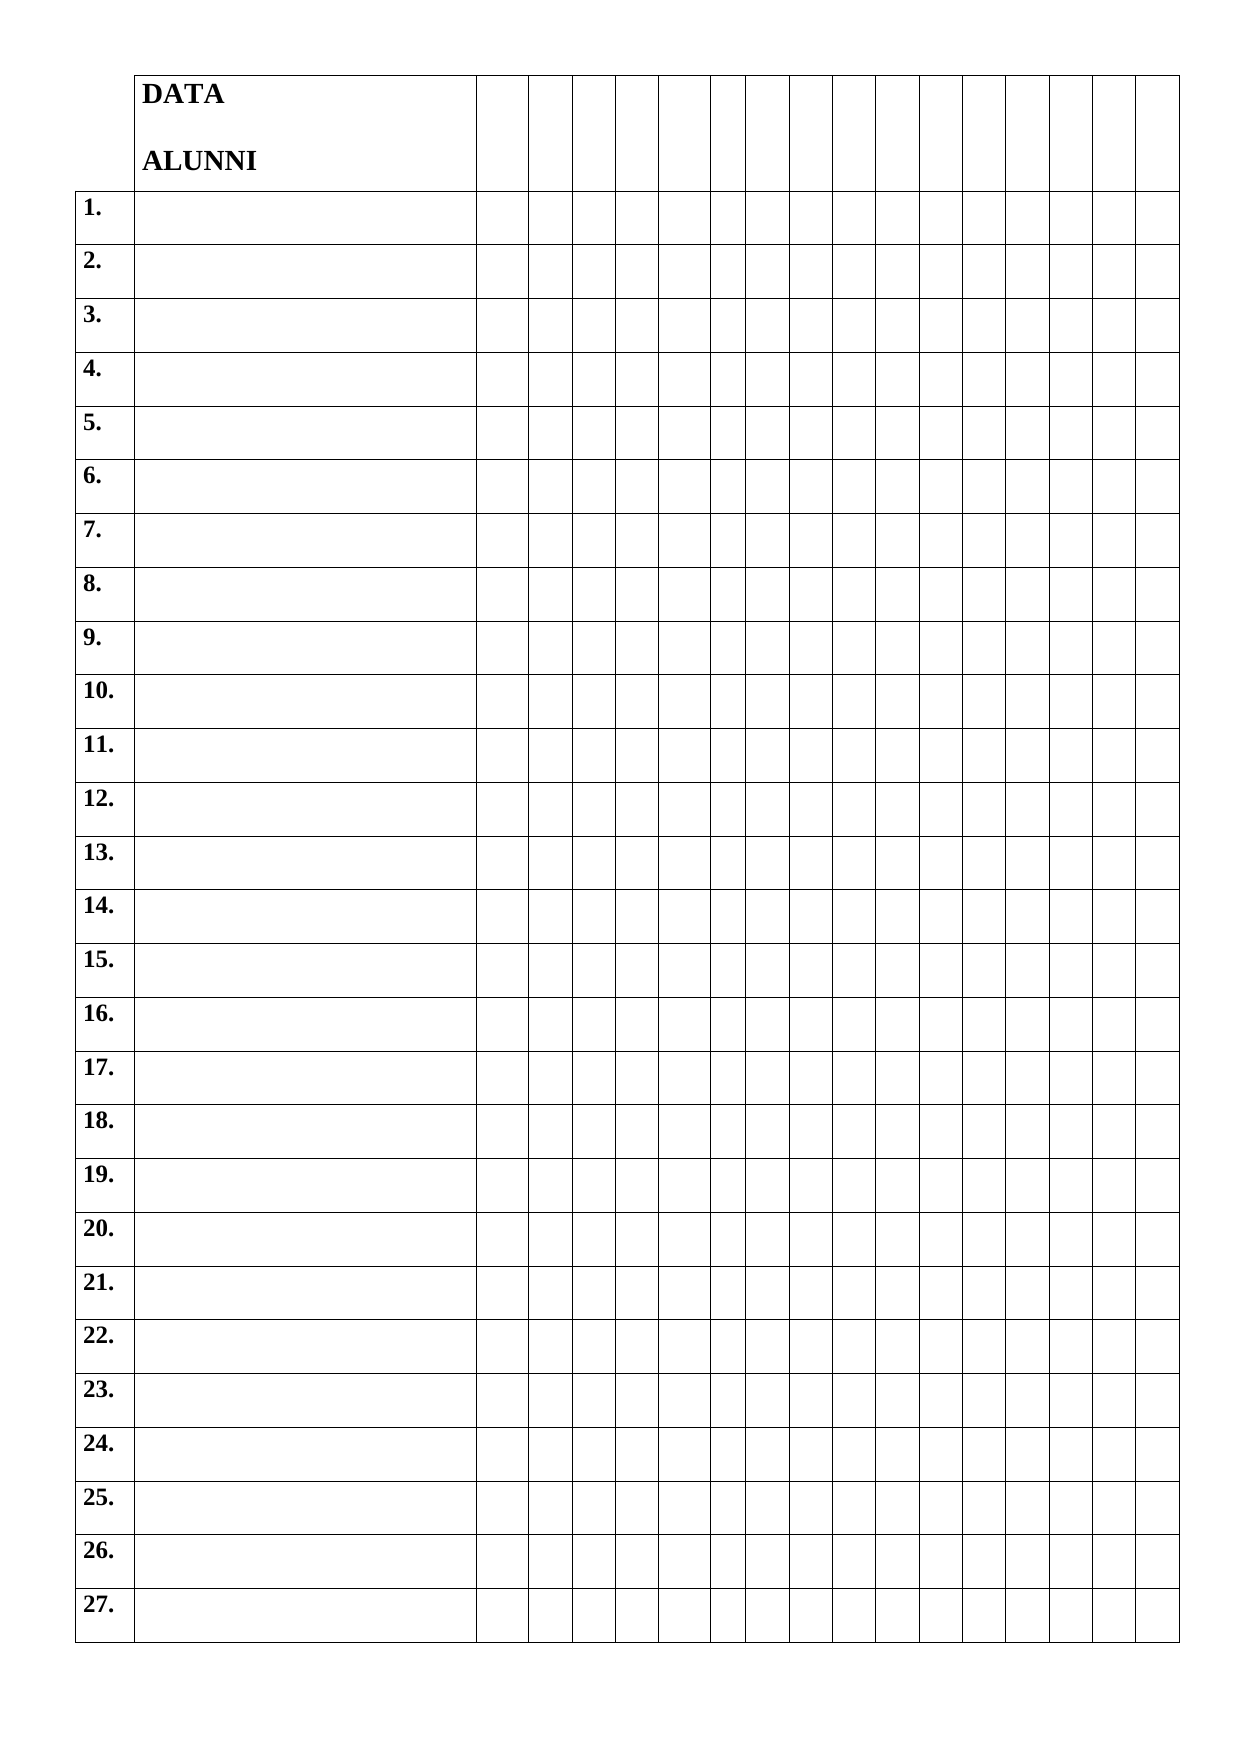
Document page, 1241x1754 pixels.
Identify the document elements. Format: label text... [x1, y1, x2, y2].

table_cell [529, 1320, 572, 1373]
table_cell [876, 1105, 919, 1158]
table_cell [790, 1159, 832, 1212]
table_header [529, 76, 572, 191]
table_cell [920, 1159, 962, 1212]
table_cell [477, 1535, 528, 1588]
table_cell [1093, 1320, 1135, 1373]
table_cell [711, 837, 745, 889]
table_cell [1006, 622, 1049, 674]
table_cell [833, 622, 875, 674]
table_cell [833, 675, 875, 728]
table_cell [135, 944, 476, 997]
table_header [920, 76, 962, 191]
table_cell [1136, 729, 1179, 782]
table_cell [711, 944, 745, 997]
table_cell [963, 890, 1005, 943]
table_cell [790, 1428, 832, 1481]
table_cell [963, 245, 1005, 298]
table_cell [920, 460, 962, 513]
table_cell [920, 1589, 962, 1642]
table_cell [529, 1267, 572, 1319]
table_cell [920, 245, 962, 298]
table_cell [1050, 1052, 1092, 1104]
table_cell [963, 783, 1005, 836]
table_cell [1006, 1105, 1049, 1158]
table_cell [790, 514, 832, 567]
table_cell [135, 1052, 476, 1104]
table_cell [833, 944, 875, 997]
table_cell [659, 1159, 710, 1212]
table_cell [1093, 837, 1135, 889]
table_cell [76, 944, 134, 997]
table_header [711, 76, 745, 191]
table_cell [1136, 192, 1179, 244]
table_cell [790, 944, 832, 997]
table_cell [1006, 1320, 1049, 1373]
table_cell [1093, 1159, 1135, 1212]
table_cell [746, 353, 789, 406]
table_cell [833, 890, 875, 943]
table_cell [616, 192, 658, 244]
table_cell [746, 1105, 789, 1158]
table_cell [1093, 568, 1135, 621]
table_cell [876, 1052, 919, 1104]
table_cell [920, 998, 962, 1051]
table_cell [477, 514, 528, 567]
table_cell [529, 245, 572, 298]
table_cell [833, 998, 875, 1051]
table_cell [1093, 407, 1135, 459]
table_cell [1093, 1105, 1135, 1158]
table_cell [76, 675, 134, 728]
table_cell [1050, 1159, 1092, 1212]
table_cell [135, 1213, 476, 1266]
table_cell [790, 245, 832, 298]
table_cell [1050, 1482, 1092, 1534]
table_cell [573, 1589, 615, 1642]
table_cell [135, 299, 476, 352]
table_cell [1136, 890, 1179, 943]
table_cell [833, 514, 875, 567]
table_cell [529, 407, 572, 459]
table_cell [876, 998, 919, 1051]
table_cell [76, 407, 134, 459]
table_cell [76, 1374, 134, 1427]
table_cell [529, 1482, 572, 1534]
table_cell [711, 1159, 745, 1212]
table_cell [616, 783, 658, 836]
table_cell [790, 729, 832, 782]
table_cell [711, 1535, 745, 1588]
table_cell [76, 299, 134, 352]
table_cell [1136, 407, 1179, 459]
table_cell [659, 460, 710, 513]
table_cell [477, 245, 528, 298]
table_cell [529, 353, 572, 406]
table_cell [573, 1428, 615, 1481]
table_header [790, 76, 832, 191]
table_cell [833, 460, 875, 513]
table_cell [1136, 1052, 1179, 1104]
table_cell [920, 192, 962, 244]
table_header [963, 76, 1005, 191]
table_cell [1006, 1535, 1049, 1588]
table_cell [746, 568, 789, 621]
table_cell [659, 1213, 710, 1266]
table_cell [76, 1535, 134, 1588]
table_cell [711, 1052, 745, 1104]
table_cell [963, 1213, 1005, 1266]
table_cell [1050, 192, 1092, 244]
table_cell [920, 1320, 962, 1373]
table_cell [963, 944, 1005, 997]
table_cell [573, 460, 615, 513]
table_cell [1006, 1052, 1049, 1104]
table_cell [1050, 1213, 1092, 1266]
table_cell [1006, 514, 1049, 567]
table_cell [1050, 729, 1092, 782]
table_header [573, 76, 615, 191]
table_cell [746, 1052, 789, 1104]
table_cell [616, 299, 658, 352]
table_cell [920, 783, 962, 836]
table_cell [659, 1052, 710, 1104]
table_cell [1136, 675, 1179, 728]
table_cell [659, 1320, 710, 1373]
table_cell [477, 1320, 528, 1373]
table_cell [1006, 890, 1049, 943]
table_cell [790, 460, 832, 513]
table_cell [833, 192, 875, 244]
table_cell [711, 568, 745, 621]
table_cell [746, 1213, 789, 1266]
table_cell [1093, 890, 1135, 943]
table_cell [529, 460, 572, 513]
table_cell [1050, 568, 1092, 621]
table_cell [477, 1482, 528, 1534]
table_cell [135, 245, 476, 298]
table_cell [76, 460, 134, 513]
table_cell [659, 837, 710, 889]
table_cell [1006, 1374, 1049, 1427]
table_cell [1093, 1482, 1135, 1534]
table_cell [920, 353, 962, 406]
table_cell [1093, 460, 1135, 513]
table_cell [76, 1589, 134, 1642]
table_cell [746, 890, 789, 943]
table_cell [711, 1213, 745, 1266]
table_cell [477, 1213, 528, 1266]
table_cell [616, 1482, 658, 1534]
table_cell [1136, 783, 1179, 836]
table_cell [963, 192, 1005, 244]
table_cell [477, 998, 528, 1051]
table_cell [1093, 1374, 1135, 1427]
table_cell [1093, 514, 1135, 567]
table_cell [1006, 675, 1049, 728]
table_cell [76, 890, 134, 943]
table_cell [659, 729, 710, 782]
table_cell [573, 192, 615, 244]
table_cell [1050, 783, 1092, 836]
table_cell [1050, 245, 1092, 298]
table_cell [573, 1105, 615, 1158]
table_cell [833, 837, 875, 889]
table_cell [746, 1589, 789, 1642]
table_cell [790, 407, 832, 459]
table_cell [659, 568, 710, 621]
table_cell [659, 1267, 710, 1319]
table_cell [1136, 1213, 1179, 1266]
table_cell [963, 998, 1005, 1051]
table_cell [746, 998, 789, 1051]
table_cell [790, 783, 832, 836]
table_cell [790, 1320, 832, 1373]
table_cell [711, 245, 745, 298]
table_cell [711, 1428, 745, 1481]
table_cell [529, 944, 572, 997]
table_cell [920, 568, 962, 621]
table_cell [833, 1589, 875, 1642]
table_cell [833, 407, 875, 459]
table_cell [135, 1320, 476, 1373]
table_cell [616, 729, 658, 782]
table_cell [833, 1428, 875, 1481]
table_cell [963, 299, 1005, 352]
table_cell [135, 1374, 476, 1427]
table_cell [1136, 1482, 1179, 1534]
table_cell [876, 890, 919, 943]
table_cell [1093, 1589, 1135, 1642]
table_cell [963, 568, 1005, 621]
table_cell [135, 1589, 476, 1642]
table_header [1050, 76, 1092, 191]
table_cell [1050, 1589, 1092, 1642]
table_cell [135, 729, 476, 782]
table_cell [616, 1374, 658, 1427]
table_cell [477, 1267, 528, 1319]
table_cell [76, 353, 134, 406]
table_cell [790, 1105, 832, 1158]
table_cell [573, 407, 615, 459]
table_cell [746, 1428, 789, 1481]
table_cell [833, 245, 875, 298]
table_cell [573, 622, 615, 674]
table_cell [876, 622, 919, 674]
table_cell [746, 1535, 789, 1588]
table_cell [76, 192, 134, 244]
table_cell [876, 568, 919, 621]
table_cell [573, 675, 615, 728]
table_cell [1006, 783, 1049, 836]
table_cell [573, 514, 615, 567]
table_cell [963, 1320, 1005, 1373]
table_cell [573, 1052, 615, 1104]
table_cell [711, 460, 745, 513]
table_cell [963, 1428, 1005, 1481]
table_cell [920, 1267, 962, 1319]
table_cell [477, 460, 528, 513]
table_cell [659, 890, 710, 943]
table_cell [1093, 192, 1135, 244]
table_cell [1006, 998, 1049, 1051]
table_cell [1006, 837, 1049, 889]
table_cell [963, 1535, 1005, 1588]
table_cell [920, 1374, 962, 1427]
table_cell [746, 1374, 789, 1427]
table_cell [1136, 1320, 1179, 1373]
table_cell [1136, 514, 1179, 567]
table_cell [1136, 460, 1179, 513]
table_cell [876, 1428, 919, 1481]
table_cell [746, 460, 789, 513]
table_cell [477, 568, 528, 621]
table_cell [833, 1374, 875, 1427]
table_cell [1136, 568, 1179, 621]
table_cell [616, 460, 658, 513]
table_cell [616, 998, 658, 1051]
table_cell [876, 1535, 919, 1588]
table_cell [1006, 353, 1049, 406]
table_cell [833, 729, 875, 782]
table_cell [529, 622, 572, 674]
table_cell [1050, 1320, 1092, 1373]
table_cell [1093, 1267, 1135, 1319]
table_cell [529, 1159, 572, 1212]
table_cell [746, 837, 789, 889]
table_cell [135, 1535, 476, 1588]
table_cell [616, 1589, 658, 1642]
table_header [477, 76, 528, 191]
table_cell [790, 998, 832, 1051]
table_cell [1006, 1428, 1049, 1481]
table_cell [711, 622, 745, 674]
table_cell [876, 1320, 919, 1373]
table_cell [746, 783, 789, 836]
table_cell [790, 1052, 832, 1104]
table_cell [659, 622, 710, 674]
table_cell [135, 1159, 476, 1212]
table_cell [76, 783, 134, 836]
table_cell [833, 568, 875, 621]
table_cell [1050, 353, 1092, 406]
table_cell [477, 622, 528, 674]
table_cell [616, 1428, 658, 1481]
table_cell [963, 407, 1005, 459]
table_cell [920, 514, 962, 567]
table_cell [746, 675, 789, 728]
table_cell [920, 622, 962, 674]
table_cell [573, 783, 615, 836]
table_cell [711, 729, 745, 782]
table_cell [616, 407, 658, 459]
table_cell [920, 407, 962, 459]
table_cell [529, 890, 572, 943]
table_cell [711, 514, 745, 567]
table_cell [790, 192, 832, 244]
table_cell [1006, 1482, 1049, 1534]
table_cell [746, 1267, 789, 1319]
table_cell [711, 783, 745, 836]
table_cell [746, 245, 789, 298]
table_header [616, 76, 658, 191]
table_cell [529, 1374, 572, 1427]
table_cell [876, 1374, 919, 1427]
table_cell [1050, 460, 1092, 513]
table_cell [876, 1589, 919, 1642]
table_header [1006, 76, 1049, 191]
table_cell [876, 353, 919, 406]
table_header [833, 76, 875, 191]
table_cell [711, 1482, 745, 1534]
table_cell [1093, 998, 1135, 1051]
table_cell [963, 1482, 1005, 1534]
table_cell [616, 1159, 658, 1212]
table_cell [833, 353, 875, 406]
table_cell [573, 1535, 615, 1588]
table_cell [920, 944, 962, 997]
table_cell [573, 998, 615, 1051]
table_cell [876, 1482, 919, 1534]
table_cell [76, 1213, 134, 1266]
table_cell [529, 1428, 572, 1481]
table_cell [616, 1535, 658, 1588]
table_header [876, 76, 919, 191]
table_cell [876, 245, 919, 298]
table_cell [746, 1482, 789, 1534]
table_cell [477, 1428, 528, 1481]
table_cell [876, 1213, 919, 1266]
table_cell [920, 890, 962, 943]
table_cell [659, 299, 710, 352]
table_cell [711, 1105, 745, 1158]
table_cell [1050, 675, 1092, 728]
table_cell [790, 1267, 832, 1319]
table_cell [1136, 245, 1179, 298]
table_cell [659, 944, 710, 997]
table_cell [833, 783, 875, 836]
table_cell [963, 1052, 1005, 1104]
table_cell [1136, 998, 1179, 1051]
table_cell [76, 1159, 134, 1212]
table_cell [616, 245, 658, 298]
table_cell [135, 1105, 476, 1158]
table_cell [1093, 1428, 1135, 1481]
table_cell [1050, 837, 1092, 889]
table_cell [573, 1213, 615, 1266]
table_cell [920, 729, 962, 782]
table_cell [746, 944, 789, 997]
table_cell [833, 1213, 875, 1266]
table_cell [963, 1589, 1005, 1642]
table_cell [920, 1428, 962, 1481]
table_cell [1093, 1213, 1135, 1266]
table_cell [477, 353, 528, 406]
table_cell [76, 1052, 134, 1104]
table_cell [1093, 675, 1135, 728]
table_cell [1136, 1105, 1179, 1158]
table_cell [790, 837, 832, 889]
table_cell [573, 1320, 615, 1373]
table_cell [833, 1535, 875, 1588]
table_cell [1050, 1374, 1092, 1427]
table_cell [76, 622, 134, 674]
table_cell [963, 837, 1005, 889]
table_cell [529, 299, 572, 352]
table_cell [477, 783, 528, 836]
table_cell [1136, 1428, 1179, 1481]
table_cell [833, 1105, 875, 1158]
table_cell [1006, 729, 1049, 782]
table_cell [1093, 353, 1135, 406]
table_cell [1136, 1159, 1179, 1212]
table_cell [659, 1374, 710, 1427]
table_cell [711, 192, 745, 244]
table_cell [477, 890, 528, 943]
table_cell [876, 1267, 919, 1319]
table_cell [790, 1535, 832, 1588]
table_cell [659, 192, 710, 244]
table_cell [477, 944, 528, 997]
table_cell [477, 675, 528, 728]
table_cell [573, 1159, 615, 1212]
table_cell [1093, 944, 1135, 997]
table_cell [529, 1105, 572, 1158]
table_cell [529, 568, 572, 621]
table_cell [711, 998, 745, 1051]
table_cell [76, 998, 134, 1051]
table_cell [1093, 299, 1135, 352]
table_cell [746, 1159, 789, 1212]
table_cell [135, 460, 476, 513]
table_cell [616, 837, 658, 889]
table_cell [746, 407, 789, 459]
table_cell [529, 1535, 572, 1588]
table_cell [573, 245, 615, 298]
table_cell [1006, 568, 1049, 621]
table_cell [963, 460, 1005, 513]
table_cell [76, 1267, 134, 1319]
table_cell [529, 1052, 572, 1104]
table_cell [963, 675, 1005, 728]
table_cell [1006, 407, 1049, 459]
table_cell [616, 1320, 658, 1373]
table_cell [477, 1052, 528, 1104]
table_cell [135, 1428, 476, 1481]
table_cell [876, 299, 919, 352]
table_cell [963, 729, 1005, 782]
table_header [659, 76, 710, 191]
table_cell [659, 1482, 710, 1534]
table_cell [76, 729, 134, 782]
table_cell [135, 783, 476, 836]
table_cell [876, 837, 919, 889]
table_cell [790, 568, 832, 621]
table_cell [963, 1374, 1005, 1427]
table_cell [1006, 1159, 1049, 1212]
table_cell [1136, 1535, 1179, 1588]
table_cell [833, 1320, 875, 1373]
table_cell [963, 1159, 1005, 1212]
table_cell [790, 675, 832, 728]
table_cell [876, 783, 919, 836]
table_cell [616, 568, 658, 621]
table_cell [920, 675, 962, 728]
table_cell [76, 1320, 134, 1373]
table_cell [876, 514, 919, 567]
table_cell [1050, 1105, 1092, 1158]
table_cell [963, 514, 1005, 567]
table_cell [659, 1589, 710, 1642]
table_cell [135, 192, 476, 244]
table_cell [1050, 622, 1092, 674]
table_cell [920, 1213, 962, 1266]
table_cell [1050, 890, 1092, 943]
table_cell [135, 998, 476, 1051]
table_cell [573, 837, 615, 889]
table_cell [659, 407, 710, 459]
table_cell [1006, 460, 1049, 513]
table_cell [135, 514, 476, 567]
table_cell [790, 622, 832, 674]
table_cell [1093, 729, 1135, 782]
table_cell [1006, 299, 1049, 352]
table_cell [477, 1589, 528, 1642]
table_cell [529, 783, 572, 836]
table_cell [876, 192, 919, 244]
table_cell [876, 944, 919, 997]
table_cell [833, 1267, 875, 1319]
table_cell [711, 890, 745, 943]
table_header [746, 76, 789, 191]
table_cell [135, 353, 476, 406]
table_cell [573, 568, 615, 621]
table_cell [920, 1482, 962, 1534]
table_cell [135, 675, 476, 728]
table_cell [833, 1159, 875, 1212]
table_cell [659, 353, 710, 406]
table_cell [790, 299, 832, 352]
table_cell [477, 729, 528, 782]
table_cell [659, 783, 710, 836]
table_cell [529, 675, 572, 728]
table_cell [876, 460, 919, 513]
table_cell [76, 1105, 134, 1158]
table_cell [616, 890, 658, 943]
table_cell [616, 1105, 658, 1158]
table_cell [963, 1267, 1005, 1319]
table_cell [616, 1267, 658, 1319]
table_cell [790, 1482, 832, 1534]
table_cell [1136, 1267, 1179, 1319]
table_cell [1050, 1535, 1092, 1588]
table_cell [616, 1213, 658, 1266]
table_cell [529, 514, 572, 567]
table_cell [529, 837, 572, 889]
table_cell [76, 245, 134, 298]
table_cell [1006, 944, 1049, 997]
table_cell [963, 622, 1005, 674]
table_cell [920, 299, 962, 352]
table_cell [790, 1213, 832, 1266]
table_cell [573, 353, 615, 406]
table_cell [1006, 1589, 1049, 1642]
table_cell [135, 407, 476, 459]
table_cell [790, 1589, 832, 1642]
table_cell [659, 675, 710, 728]
table_cell [135, 837, 476, 889]
table_cell [711, 1589, 745, 1642]
table_cell [746, 299, 789, 352]
table_cell [1136, 299, 1179, 352]
table_cell [1050, 514, 1092, 567]
table_cell [477, 837, 528, 889]
table_cell [76, 514, 134, 567]
table_cell [711, 299, 745, 352]
table_cell [573, 729, 615, 782]
table_cell [477, 1374, 528, 1427]
table_cell [711, 1320, 745, 1373]
table_cell [529, 192, 572, 244]
table_cell [920, 837, 962, 889]
table_cell [529, 1213, 572, 1266]
table_cell [920, 1105, 962, 1158]
table_cell [833, 299, 875, 352]
table_cell [1136, 837, 1179, 889]
table_cell [135, 622, 476, 674]
table_cell [1050, 299, 1092, 352]
table_cell [616, 622, 658, 674]
table_cell [1006, 1267, 1049, 1319]
table_cell [790, 353, 832, 406]
table_cell [616, 514, 658, 567]
table_cell [529, 729, 572, 782]
table_cell [135, 568, 476, 621]
table_cell [76, 1482, 134, 1534]
table_cell [659, 1428, 710, 1481]
table_cell [659, 1105, 710, 1158]
table_header [1093, 76, 1135, 191]
table_cell [659, 245, 710, 298]
table_cell [1050, 944, 1092, 997]
table_cell [573, 1267, 615, 1319]
table_cell [920, 1052, 962, 1104]
table_cell [573, 890, 615, 943]
table_cell [573, 1374, 615, 1427]
table_cell [746, 1320, 789, 1373]
table_cell [1093, 245, 1135, 298]
table_cell [1093, 783, 1135, 836]
table_cell [1136, 353, 1179, 406]
table_cell [746, 622, 789, 674]
table_cell [1136, 1374, 1179, 1427]
table_cell [616, 1052, 658, 1104]
table_cell [76, 837, 134, 889]
table_cell [76, 1428, 134, 1481]
table_cell [616, 675, 658, 728]
table_cell [135, 1267, 476, 1319]
table_cell [711, 407, 745, 459]
table_cell [477, 1105, 528, 1158]
table_cell [1006, 1213, 1049, 1266]
table_cell [616, 353, 658, 406]
table_cell [477, 1159, 528, 1212]
table_cell [876, 729, 919, 782]
table_cell [876, 407, 919, 459]
table_cell [477, 299, 528, 352]
table_cell [135, 890, 476, 943]
table_cell [1050, 1428, 1092, 1481]
table_cell [833, 1482, 875, 1534]
table_cell [1050, 407, 1092, 459]
table_cell [746, 514, 789, 567]
table_cell [790, 890, 832, 943]
table_cell [711, 1374, 745, 1427]
table_cell [1093, 1535, 1135, 1588]
table_cell [746, 192, 789, 244]
table_cell [1050, 1267, 1092, 1319]
table_cell [76, 568, 134, 621]
table_cell [659, 998, 710, 1051]
table_cell [963, 1105, 1005, 1158]
table_cell [477, 407, 528, 459]
table_cell [1050, 998, 1092, 1051]
table_cell [711, 1267, 745, 1319]
table_cell [477, 192, 528, 244]
table_cell [659, 514, 710, 567]
table_cell [616, 944, 658, 997]
table_cell [746, 729, 789, 782]
table_header [1136, 76, 1179, 191]
table_cell [963, 353, 1005, 406]
table_cell [1006, 245, 1049, 298]
table_cell [1093, 1052, 1135, 1104]
table_cell [529, 998, 572, 1051]
table_cell [1093, 622, 1135, 674]
table_cell [1136, 944, 1179, 997]
table_cell [833, 1052, 875, 1104]
table_cell [573, 944, 615, 997]
table_cell [790, 1374, 832, 1427]
table_cell [711, 353, 745, 406]
table_cell [1006, 192, 1049, 244]
table_cell [711, 675, 745, 728]
table_cell [920, 1535, 962, 1588]
table_cell [876, 1159, 919, 1212]
table_header DATA ALUNNI [135, 76, 476, 191]
table_cell [876, 675, 919, 728]
table_cell [1136, 622, 1179, 674]
table_cell [573, 299, 615, 352]
table_cell [529, 1589, 572, 1642]
table_cell [659, 1535, 710, 1588]
table_cell [1136, 1589, 1179, 1642]
table_cell [135, 1482, 476, 1534]
table_cell [573, 1482, 615, 1534]
